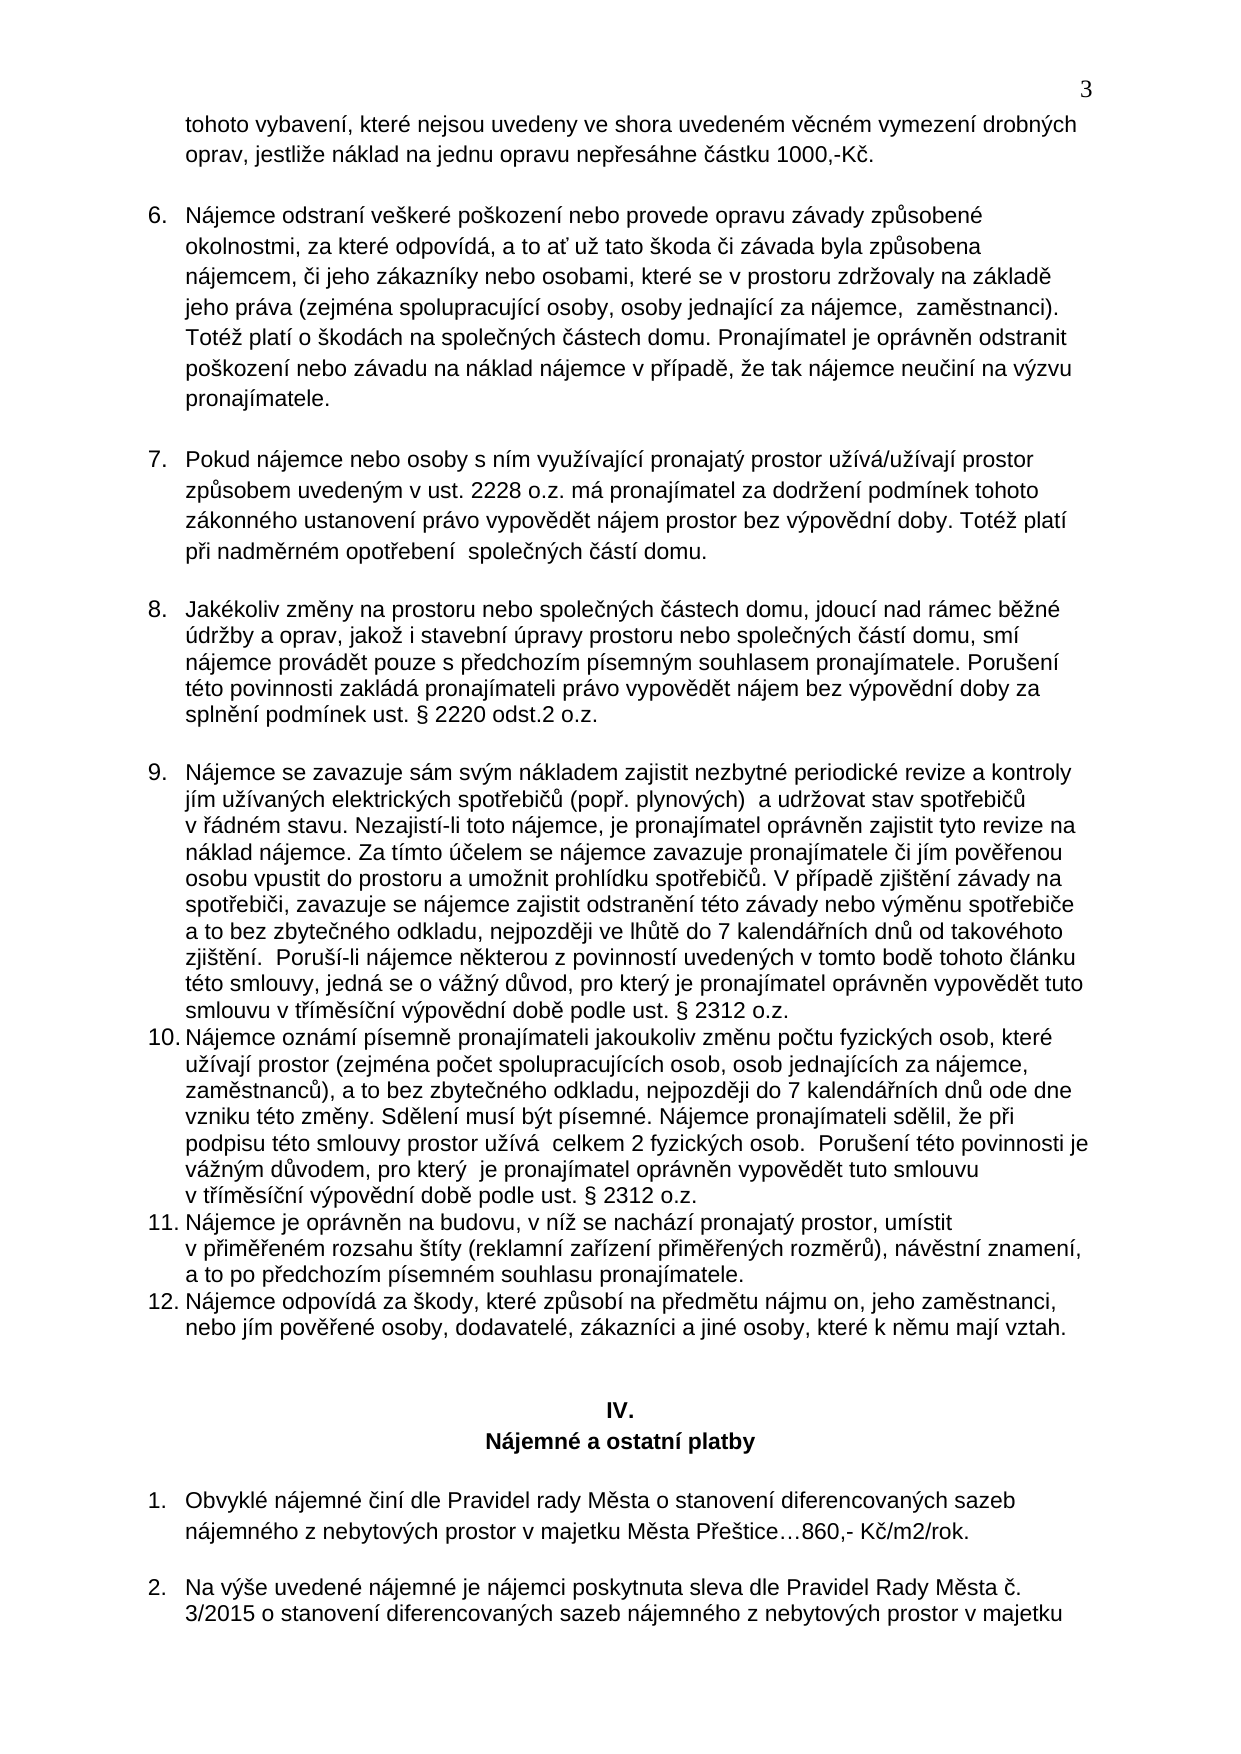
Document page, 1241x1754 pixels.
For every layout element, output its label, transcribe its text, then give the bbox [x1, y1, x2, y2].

list Nájemce odpovídá za škody, které způsobí na předmětu nájmu on, jeho zaměstnanci, nebo jím pověřené osoby, dodavatelé, zákazníci a jiné osoby, které k němu mají vztah. [148, 1288, 1092, 1341]
list Nájemce oznámí písemně pronajímateli jakoukoliv změnu počtu fyzických osob, které užívají prostor (zejména počet spolupracujících osob, osob jednajících za nájemce, zaměstnanců), a to bez zbytečného odkladu, nejpozději do 7 kalendářních dnů ode dne vzniku této změny. Sdělení musí být písemné. Nájemce pronajímateli sdělil, že při podpisu této smlouvy prostor užívá celkem 2 fyzických osob. Porušení této povinnosti je vážným důvodem, pro který je pronajímatel oprávněn vypovědět tuto smlouvu v tříměsíční výpovědní době podle ust. § 2312 o.z. [148, 1023, 1092, 1209]
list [148, 106, 1092, 167]
list Pokud nájemce nebo osoby s ním využívající pronajatý prostor užívá/užívají prostor způsobem uvedeným v ust. 2228 o.z. má pronajímatel za dodržení podmínek tohoto zákonného ustanovení právo vypovědět nájem prostor bez výpovědní doby. Totéž platí při nadměrném opotřebení společných částí domu. [148, 442, 1092, 564]
list Nájemce odstraní veškeré poškození nebo provede opravu závady způsobené okolnostmi, za které odpovídá, a to ať už tato škoda či závada byla způsobena nájemcem, či jeho zákazníky nebo osobami, které se v prostoru zdržovaly na základě jeho práva (zejména spolupracující osoby, osoby jednající za nájemce, zaměstnanci). Totéž platí o škodách na společných částech domu. Pronajímatel je oprávněn odstranit poškození nebo závadu na náklad nájemce v případě, že tak nájemce neučiní na výzvu pronajímatele. [148, 198, 1092, 412]
list Obvyklé nájemné činí dle Pravidel rady Města o stanovení diferencovaných sazeb nájemného z nebytových prostor v majetku Města Přeštice…860,- Kč/m2/rok. [148, 1483, 1092, 1544]
list Nájemce se zavazuje sám svým nákladem zajistit nezbytné periodické revize a kontroly jím užívaných elektrických spotřebičů (popř. plynových) a udržovat stav spotřebičů v řádném stavu. Nezajistí-li toto nájemce, je pronajímatel oprávněn zajistit tyto revize na náklad nájemce. Za tímto účelem se nájemce zavazuje pronajímatele či jím pověřenou osobu vpustit do prostoru a umožnit prohlídku spotřebičů. V případě zjištění závady na spotřebiči, zavazuje se nájemce zajistit odstranění této závady nebo výměnu spotřebiče a to bez zbytečného odkladu, nejpozději ve lhůtě do 7 kalendářních dnů od takovéhoto zjištění. Poruší-li nájemce některou z povinností uvedených v tomto bodě tohoto článku této smlouvy, jedná se o vážný důvod, pro který je pronajímatel oprávněn vypovědět tuto smlouvu v tříměsíční výpovědní době podle ust. § 2312 o.z. [148, 758, 1092, 1023]
list Jakékoliv změny na prostoru nebo společných částech domu, jdoucí nad rámec běžné údržby a oprav, jakož i stavební úpravy prostoru nebo společných částí domu, smí nájemce provádět pouze s předchozím písemným souhlasem pronajímatele. Porušení této povinnosti zakládá pronajímateli právo vypovědět nájem bez výpovědní doby za splnění podmínek ust. § 2220 odst.2 o.z. [148, 595, 1092, 728]
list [148, 1573, 1092, 1626]
text IV. [148, 1393, 1092, 1424]
list Nájemce je oprávněn na budovu, v níž se nachází pronajatý prostor, umístit v přiměřeném rozsahu štíty (reklamní zařízení přiměřených rozměrů), návěstní znamení, a to po předchozím písemném souhlasu pronajímatele. [148, 1209, 1092, 1288]
text Nájemné a ostatní platby [148, 1424, 1092, 1454]
